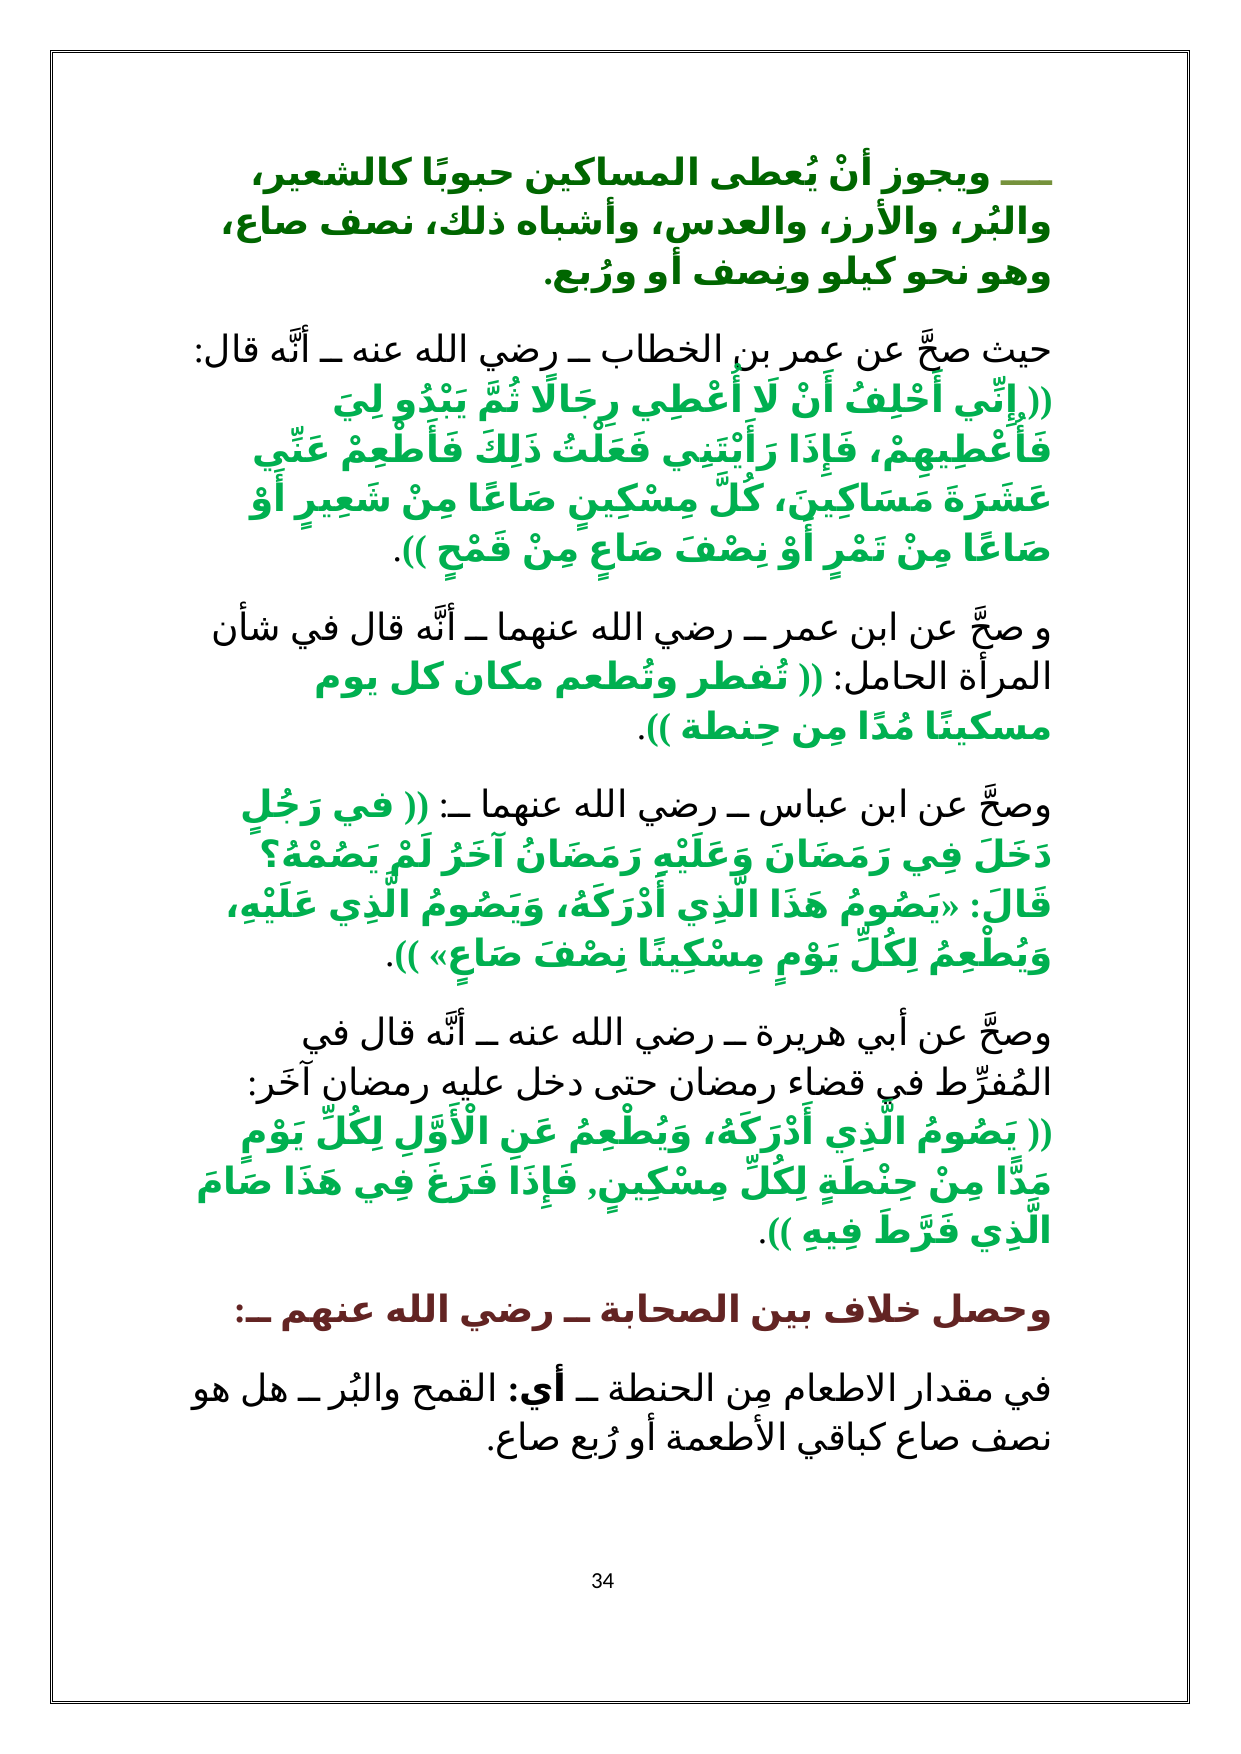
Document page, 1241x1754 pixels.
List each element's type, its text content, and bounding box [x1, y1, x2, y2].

text وصحَّ عن أبي هريرة ــ رضي الله عنه ــ أنَّه قال في المُفرِّط في قضاء رمضان حتى دخل عليه رمضان آخَر: (( يَصُومُ الَّذِي أَدْرَكَهُ، وَيُطْعِمُ عَنِ الْأَوَّلِ لِكُلِّ يَوْمٍ مَدًّا مِنْ حِنْطَةٍ لِكُلِّ مِسْكِينٍ, فَإِذَا فَرَغَ فِي هَذَا صَامَ الَّذِي فَرَّطَ فِيهِ )). [187, 1010, 1053, 1252]
text حيث صحَّ عن عمر بن الخطاب ــ رضي الله عنه ــ أنَّه قال: (( إِنِّي أَحْلِفُ أَنْ لَا أُعْطِي رِجَالًا ثُمَّ يَبْدُو لِيَ فَأُعْطِيهِمْ، فَإِذَا رَأَيْتَنِي فَعَلْتُ ذَلِكَ فَأَطْعِمْ عَنِّي عَشَرَةَ مَسَاكِينَ، كُلَّ مِسْكِينٍ صَاعًا مِنْ شَعِيرٍ أَوْ صَاعًا مِنْ تَمْرٍ أَوْ نِصْفَ صَاعٍ مِنْ قَمْحٍ )). [187, 328, 1053, 569]
text وحصل خلاف بين الصحابة ــ رضي الله عنهم ــ: [187, 1287, 1053, 1331]
text ــــ ويجوز أنْ يُعطى المساكين حبوبًا كالشعير، والبُر، والأرز، والعدس، وأشباه ذلك، نصف صاع، وهو نحو كيلو ونِصف أو ورُبع. [187, 150, 1053, 292]
text و صحَّ عن ابن عمر ــ رضي الله عنهما ــ أنَّه قال في شأن المرأة الحامل: (( تُفطر وتُطعم مكان كل يوم مسكينًا مُدًا مِن حِنطة )). [187, 605, 1053, 747]
text في مقدار الاطعام مِن الحنطة ــ أي: القمح والبُر ــ هل هو نصف صاع كباقي الأطعمة أو رُبع صاع. [187, 1366, 1053, 1459]
text وصحَّ عن ابن عباس ــ رضي الله عنهما ــ: (( في رَجُلٍ دَخَلَ فِي رَمَضَانَ وَعَلَيْهِ رَمَضَانُ آخَرُ لَمْ يَصُمْهُ؟ قَالَ: «يَصُومُ هَذَا الَّذِي أَدْرَكَهُ، وَيَصُومُ الَّذِي عَلَيْهِ، وَيُطْعِمُ لِكُلِّ يَوْمٍ مِسْكِينًا نِصْفَ صَاعٍ» )). [187, 783, 1053, 975]
